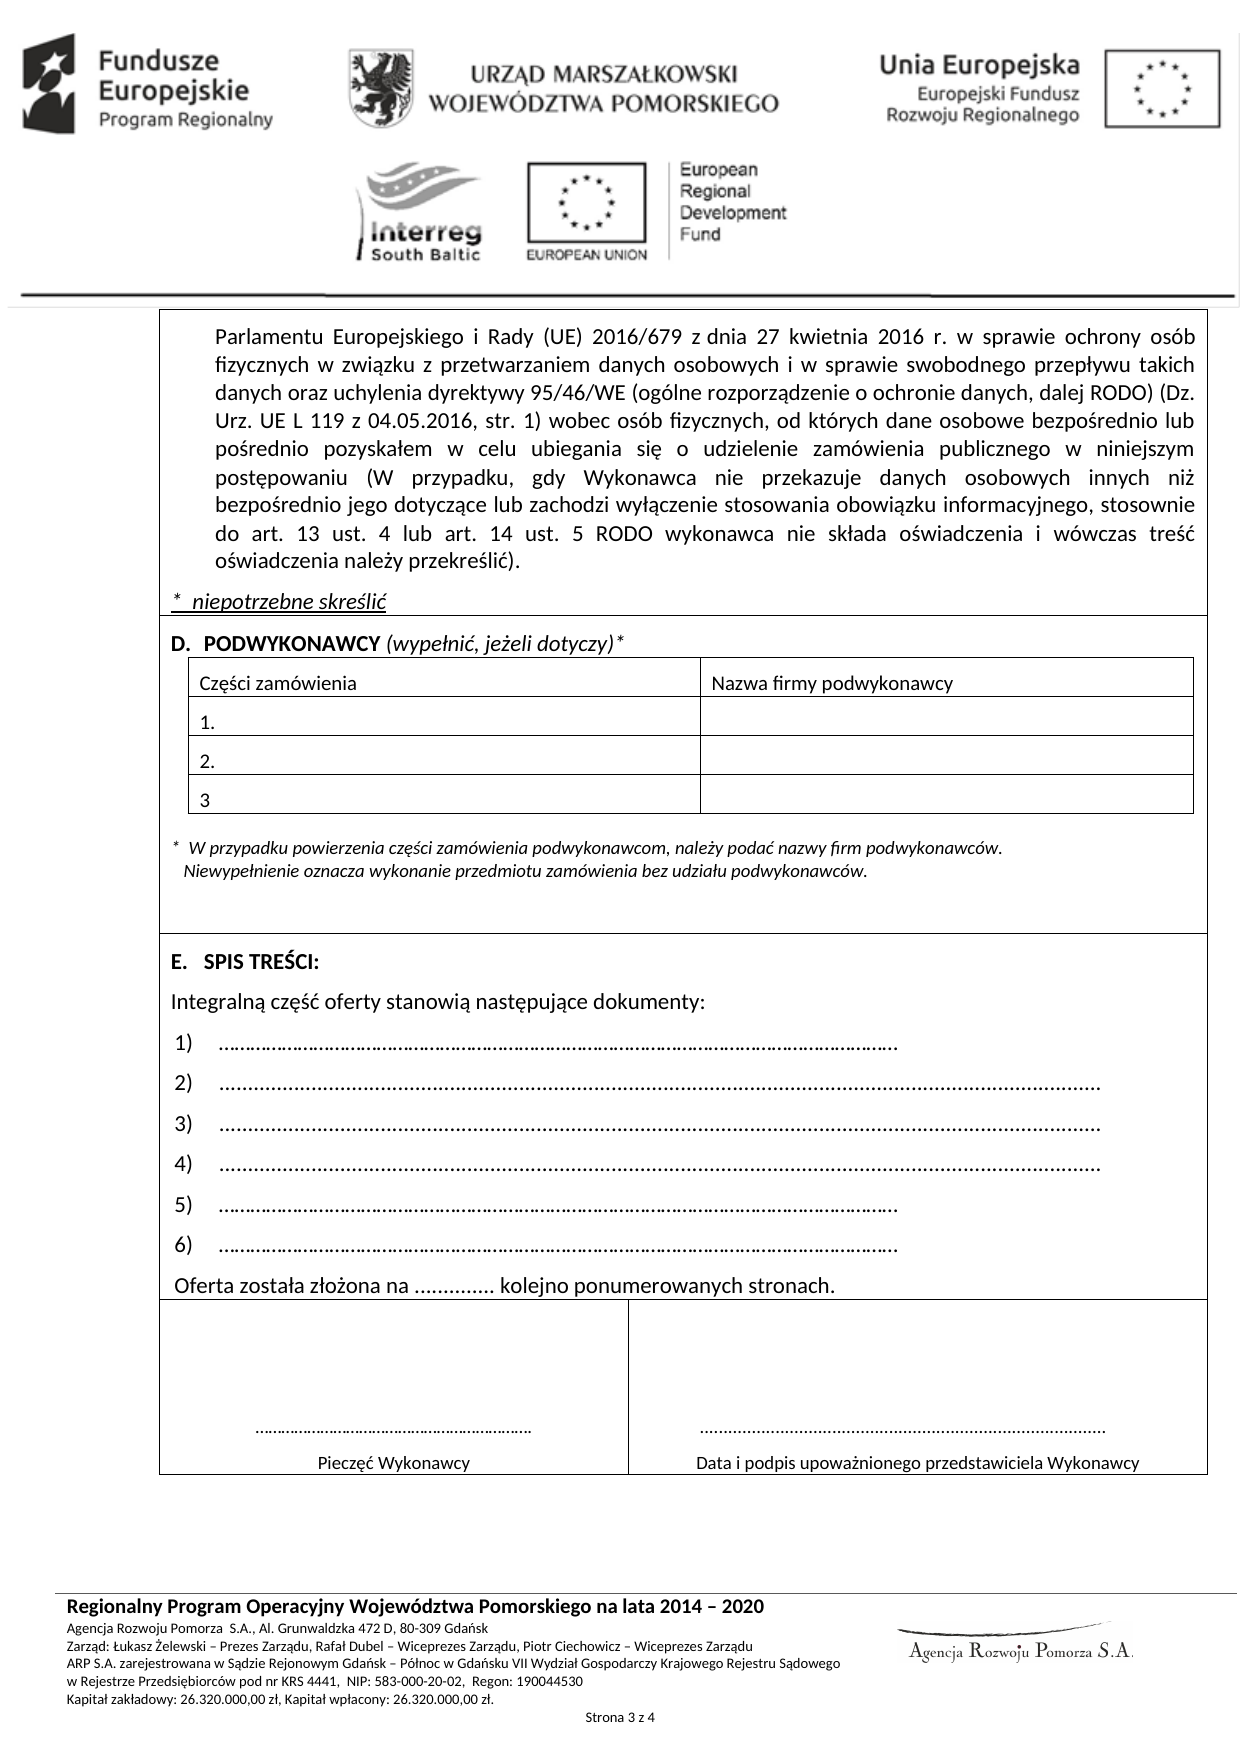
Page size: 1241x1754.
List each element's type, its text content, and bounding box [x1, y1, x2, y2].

picture [7, 33, 1241, 309]
table_cell PODWYKONAWCY (wypełnić, jeżeli dotyczy)* * W przypadku powierzenia części zamówienia podwykonawcom, należy podać nazwy firm podwykonawców. Niewypełnienie oznacza wykonanie przedmiotu zamówienia bez udziału podwykonawców. [160, 616, 1207, 933]
picture [897, 1621, 1133, 1663]
table_cell ...................................................................................... Data i podpis upoważnionego przedstawiciela Wykonawcy [629, 1300, 1207, 1474]
table_cell ………………………………………………………. Pieczęć Wykonawcy [160, 1300, 628, 1474]
table_cell SPIS TREŚCI: Integralną część oferty stanowią następujące dokumenty: ………………………………………………………………………………………………………………… ......................................................................................................................................................... ......................................................................................................................................................... ......................................................................................................................................................... ………………………………………………………………………………………………………………… ………………………………………………………………………………………………………………… Oferta została złożona na .............. kolejno ponumerowanych stronach. [160, 934, 1207, 1299]
